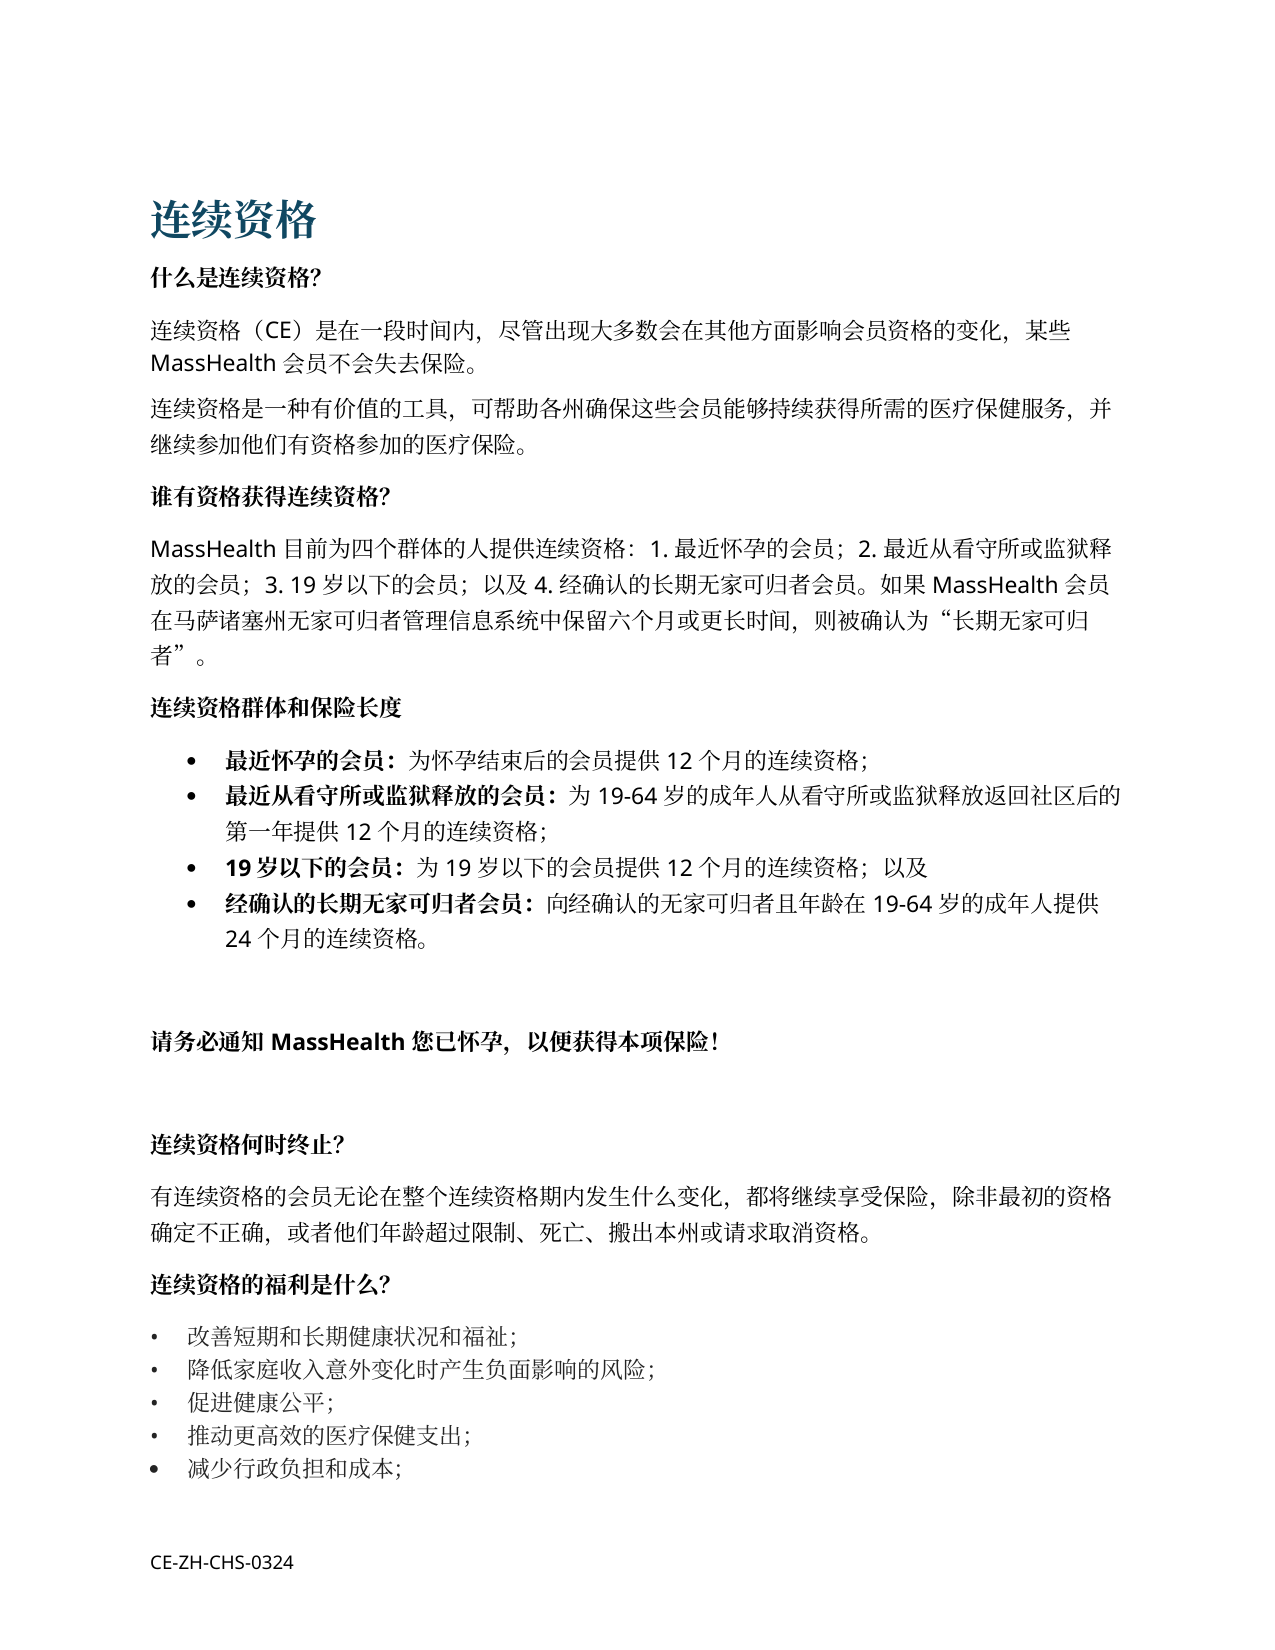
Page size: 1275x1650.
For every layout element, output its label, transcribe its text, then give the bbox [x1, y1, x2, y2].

list 最近怀孕的会员：为怀孕结束后的会员提供 12 个月的连续资格； [187, 743, 1125, 776]
list 推动更高效的医疗保健支出； [150, 1418, 1125, 1452]
subtitle 连续资格 [150, 187, 1125, 247]
subtitle 连续资格的福利是什么？ [150, 1267, 1125, 1300]
text 有连续资格的会员无论在整个连续资格期内发生什么变化，都将继续享受保险，除非最初的资格确定不正确，或者他们年龄超过限制、死亡、搬出本州或请求取消资格。 [150, 1179, 1125, 1248]
list 改善短期和长期健康状况和福祉； [150, 1319, 1125, 1352]
text 连续资格（CE）是在一段时间内，尽管出现大多数会在其他方面影响会员资格的变化，某些 MassHealth 会员不会失去保险。 [150, 313, 1125, 379]
list 最近从看守所或监狱释放的会员：为 19-64 岁的成年人从看守所或监狱释放返回社区后的第一年提供 12 个月的连续资格； [187, 778, 1125, 847]
list 19岁以下的会员：为 19 岁以下的会员提供 12 个月的连续资格；以及 [187, 850, 1125, 883]
subtitle 请务必通知 MassHealth 您已怀孕，以便获得本项保险！ [150, 1024, 1125, 1057]
list 降低家庭收入意外变化时产生负面影响的风险； [150, 1352, 1125, 1385]
subtitle 连续资格何时终止？ [150, 1127, 1125, 1160]
subtitle 谁有资格获得连续资格？ [150, 479, 1125, 512]
subtitle 连续资格群体和保险长度 [150, 691, 1125, 723]
subtitle 什么是连续资格？ [150, 261, 1125, 293]
list 促进健康公平； [150, 1385, 1125, 1418]
list 减少行政负担和成本； [150, 1452, 1125, 1484]
list 经确认的长期无家可归者会员：向经确认的无家可归者且年龄在 19-64 岁的成年人提供 24 个月的连续资格。 [187, 886, 1125, 954]
text 连续资格是一种有价值的工具，可帮助各州确保这些会员能够持续获得所需的医疗保健服务，并继续参加他们有资格参加的医疗保险。 [150, 391, 1125, 460]
text MassHealth 目前为四个群体的人提供连续资格：1. 最近怀孕的会员；2. 最近从看守所或监狱释放的会员；3. 19 岁以下的会员；以及 4. 经确认的长期无家可归者会员。如果 MassHealth 会员在马萨诸塞州无家可归者管理信息系统中保留六个月或更长时间，则被确认为“长期无家可归者”。 [150, 531, 1125, 671]
